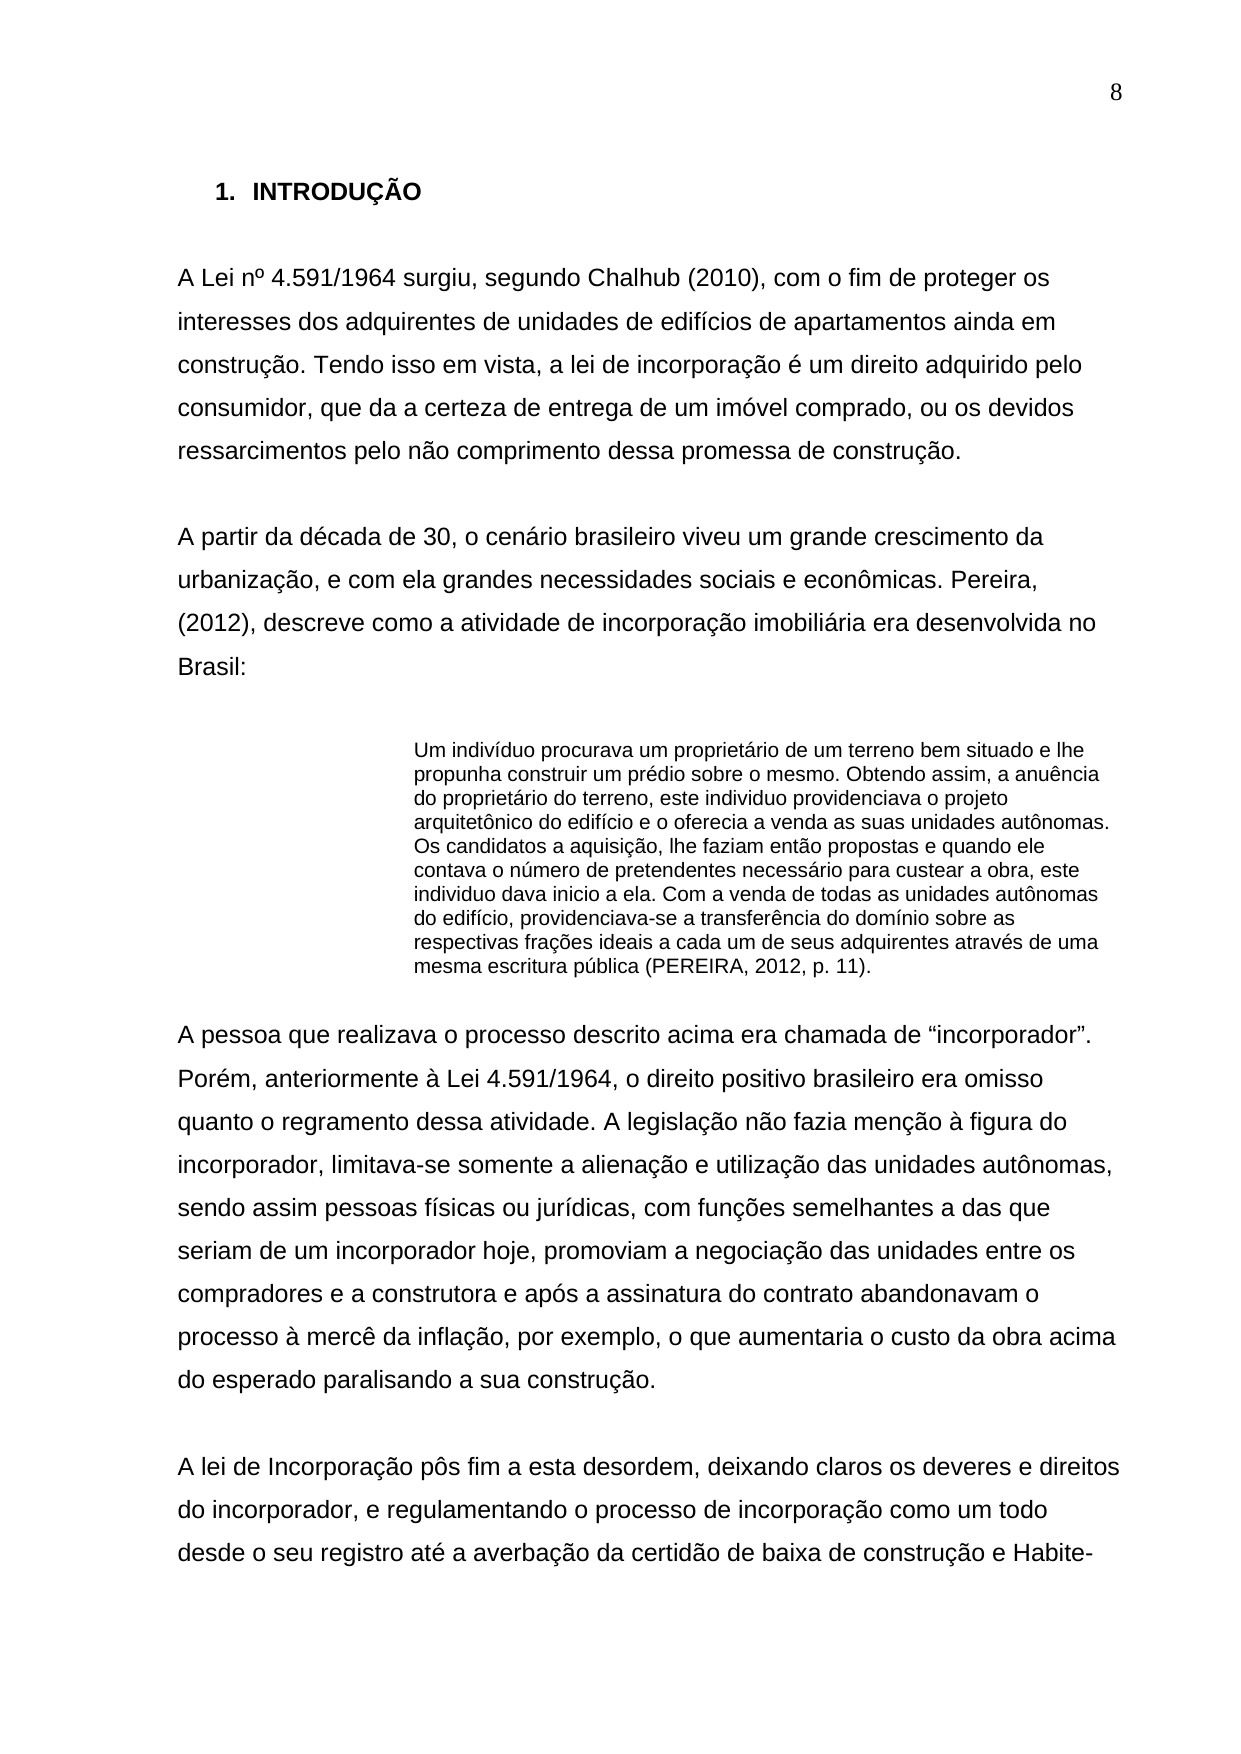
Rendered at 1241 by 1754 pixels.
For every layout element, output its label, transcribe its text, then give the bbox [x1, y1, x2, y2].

text A pessoa que realizava o processo descrito acima era chamada de “incorporador”. Porém, anteriormente à Lei 4.591/1964, o direito positivo brasileiro era omisso quanto o regramento dessa atividade. A legislação não fazia menção à figura do incorporador, limitava-se somente a alienação e utilização das unidades autônomas, sendo assim pessoas físicas ou jurídicas, com funções semelhantes a das que seriam de um incorporador hoje, promoviam a negociação das unidades entre os compradores e a construtora e após a assinatura do contrato abandonavam o processo à mercê da inflação, por exemplo, o que aumentaria o custo da obra acima do esperado paralisando a sua construção. [177, 1021, 1122, 1394]
text Um indivíduo procurava um proprietário de um terreno bem situado e lhe propunha construir um prédio sobre o mesmo. Obtendo assim, a anuência do proprietário do terreno, este individuo providenciava o projeto arquitetônico do edifício e o oferecia a venda as suas unidades autônomas. Os candidatos a aquisição, lhe faziam então propostas e quando ele contava o número de pretendentes necessário para custear a obra, este individuo dava inicio a ela. Com a venda de todas as unidades autônomas do edifício, providenciava-se a transferência do domínio sobre as respectivas frações ideais a cada um de seus adquirentes através de uma mesma escritura pública (PEREIRA, 2012, p. 11). [413, 738, 1122, 977]
text A Lei nº 4.591/1964 surgiu, segundo Chalhub (2010), com o fim de proteger os interesses dos adquirentes de unidades de edifícios de apartamentos ainda em construção. Tendo isso em vista, a lei de incorporação é um direito adquirido pelo consumidor, que da a certeza de entrega de um imóvel comprado, ou os devidos ressarcimentos pelo não comprimento dessa promessa de construção. [177, 263, 1122, 465]
list INTRODUÇÃO [215, 177, 1122, 206]
text A partir da década de 30, o cenário brasileiro viveu um grande crescimento da urbanização, e com ela grandes necessidades sociais e econômicas. Pereira, (2012), descreve como a atividade de incorporação imobiliária era desenvolvida no Brasil: [177, 522, 1122, 680]
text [177, 1452, 1122, 1567]
